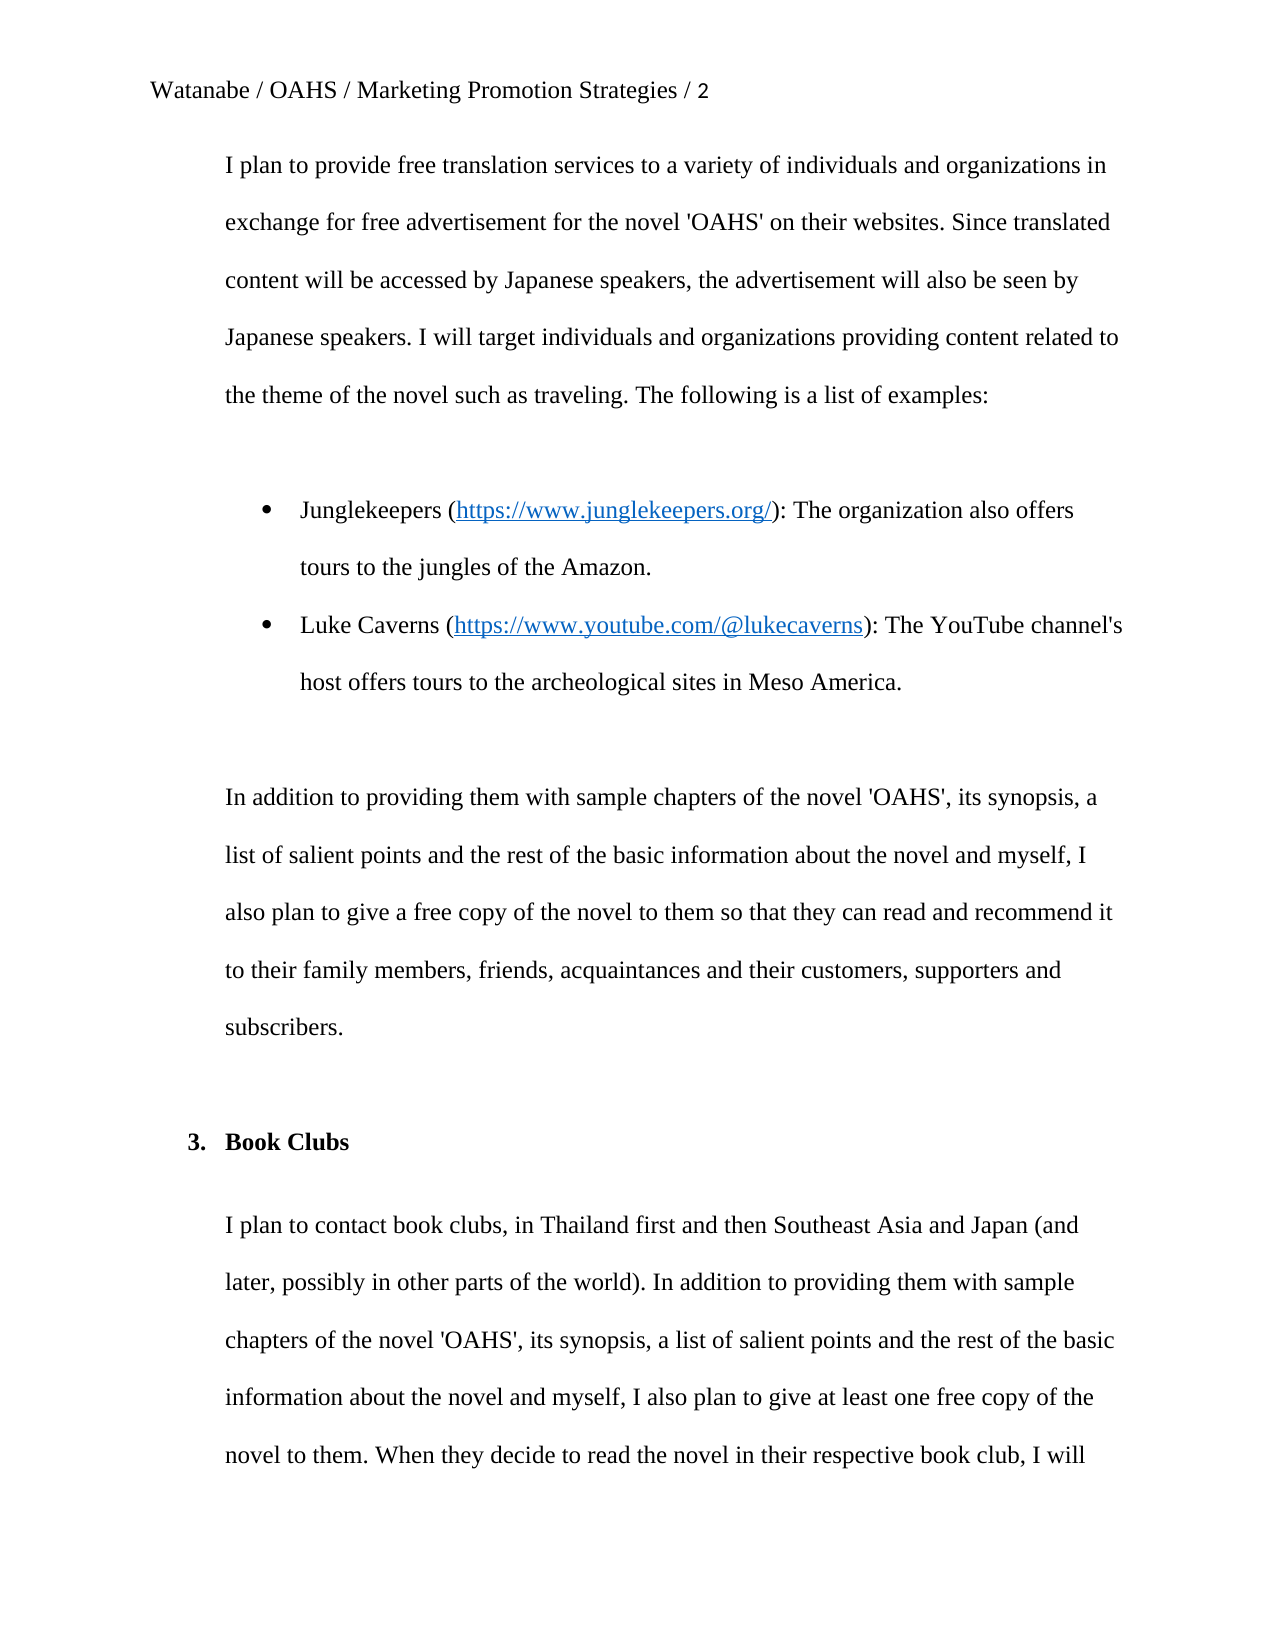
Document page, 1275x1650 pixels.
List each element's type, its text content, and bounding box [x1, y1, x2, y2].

list Book Clubs [187, 1127, 1125, 1156]
text In addition to providing them with sample chapters of the novel 'OAHS', its synopsis, a list of salient points and the rest of the basic information about the novel and myself, I also plan to give a free copy of the novel to them so that they can read and recommend it to their family members, friends, acquaintances and their customers, supporters and subscribers. [225, 782, 1125, 1041]
list Junglekeepers (https://www.junglekeepers.org/): The organization also offers tours to the jungles of the Amazon. [262, 495, 1125, 581]
list Luke Caverns (https://www.youtube.com/@lukecaverns): The YouTube channel's host offers tours to the archeological sites in Meso America. [262, 610, 1125, 696]
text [225, 1210, 1125, 1469]
text I plan to provide free translation services to a variety of individuals and organizations in exchange for free advertisement for the novel 'OAHS' on their websites. Since translated content will be accessed by Japanese speakers, the advertisement will also be seen by Japanese speakers. I will target individuals and organizations providing content related to the theme of the novel such as traveling. The following is a list of examples: [225, 150, 1125, 409]
